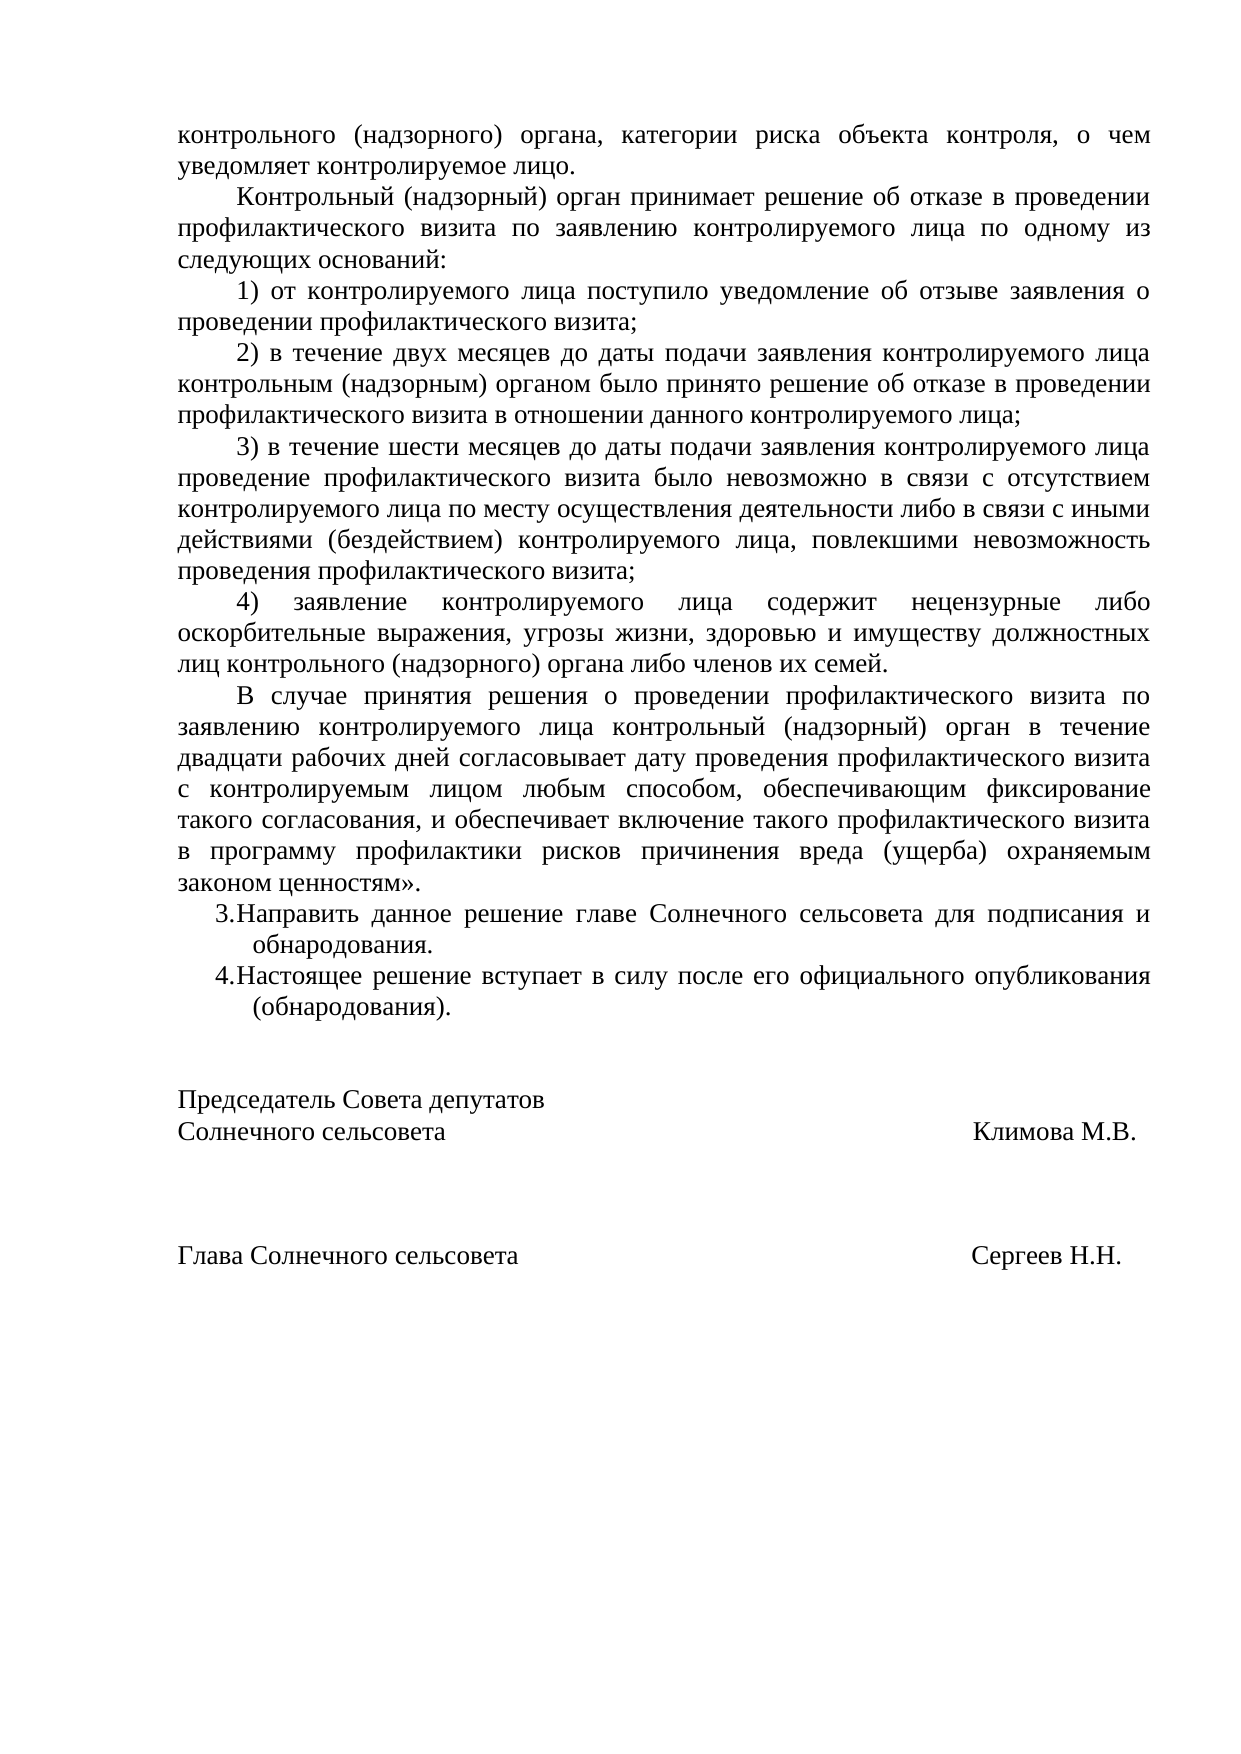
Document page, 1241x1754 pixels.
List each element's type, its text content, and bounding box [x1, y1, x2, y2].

text 2) в течение двух месяцев до даты подачи заявления контролируемого лица контрольным (надзорным) органом было принято решение об отказе в проведении профилактического визита в отношении данного контролируемого лица; [177, 336, 1152, 429]
text 3) в течение шести месяцев до даты подачи заявления контролируемого лица проведение профилактического визита было невозможно в связи с отсутствием контролируемого лица по месту осуществления деятельности либо в связи с иными действиями (бездействием) контролируемого лица, повлекшими невозможность проведения профилактического визита; [177, 429, 1152, 585]
text Председатель Совета депутатов [177, 1084, 1152, 1115]
text Контрольный (надзорный) орган принимает решение об отказе в проведении профилактического визита по заявлению контролируемого лица по одному из следующих оснований: [177, 180, 1152, 274]
list Направить данное решение главе Солнечного сельсовета для подписания и обнародования. [215, 897, 1152, 959]
text В случае принятия решения о проведении профилактического визита по заявлению контролируемого лица контрольный (надзорный) орган в течение двадцати рабочих дней согласовывает дату проведения профилактического визита с контролируемым лицом любым способом, обеспечивающим фиксирование такого согласования, и обеспечивает включение такого профилактического визита в программу профилактики рисков причинения вреда (ущерба) охраняемым законом ценностям». [177, 679, 1152, 897]
text Солнечного сельсовета Климова М.В. [177, 1115, 1152, 1146]
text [177, 118, 1152, 180]
text 4) заявление контролируемого лица содержит нецензурные либо оскорбительные выражения, угрозы жизни, здоровью и имуществу должностных лиц контрольного (надзорного) органа либо членов их семей. [177, 585, 1152, 679]
list Настоящее решение вступает в силу после его официального опубликования (обнародования). [215, 959, 1152, 1021]
text Глава Солнечного сельсовета Сергеев Н.Н. [177, 1239, 1152, 1271]
text 1) от контролируемого лица поступило уведомление об отзыве заявления о проведении профилактического визита; [177, 274, 1152, 336]
